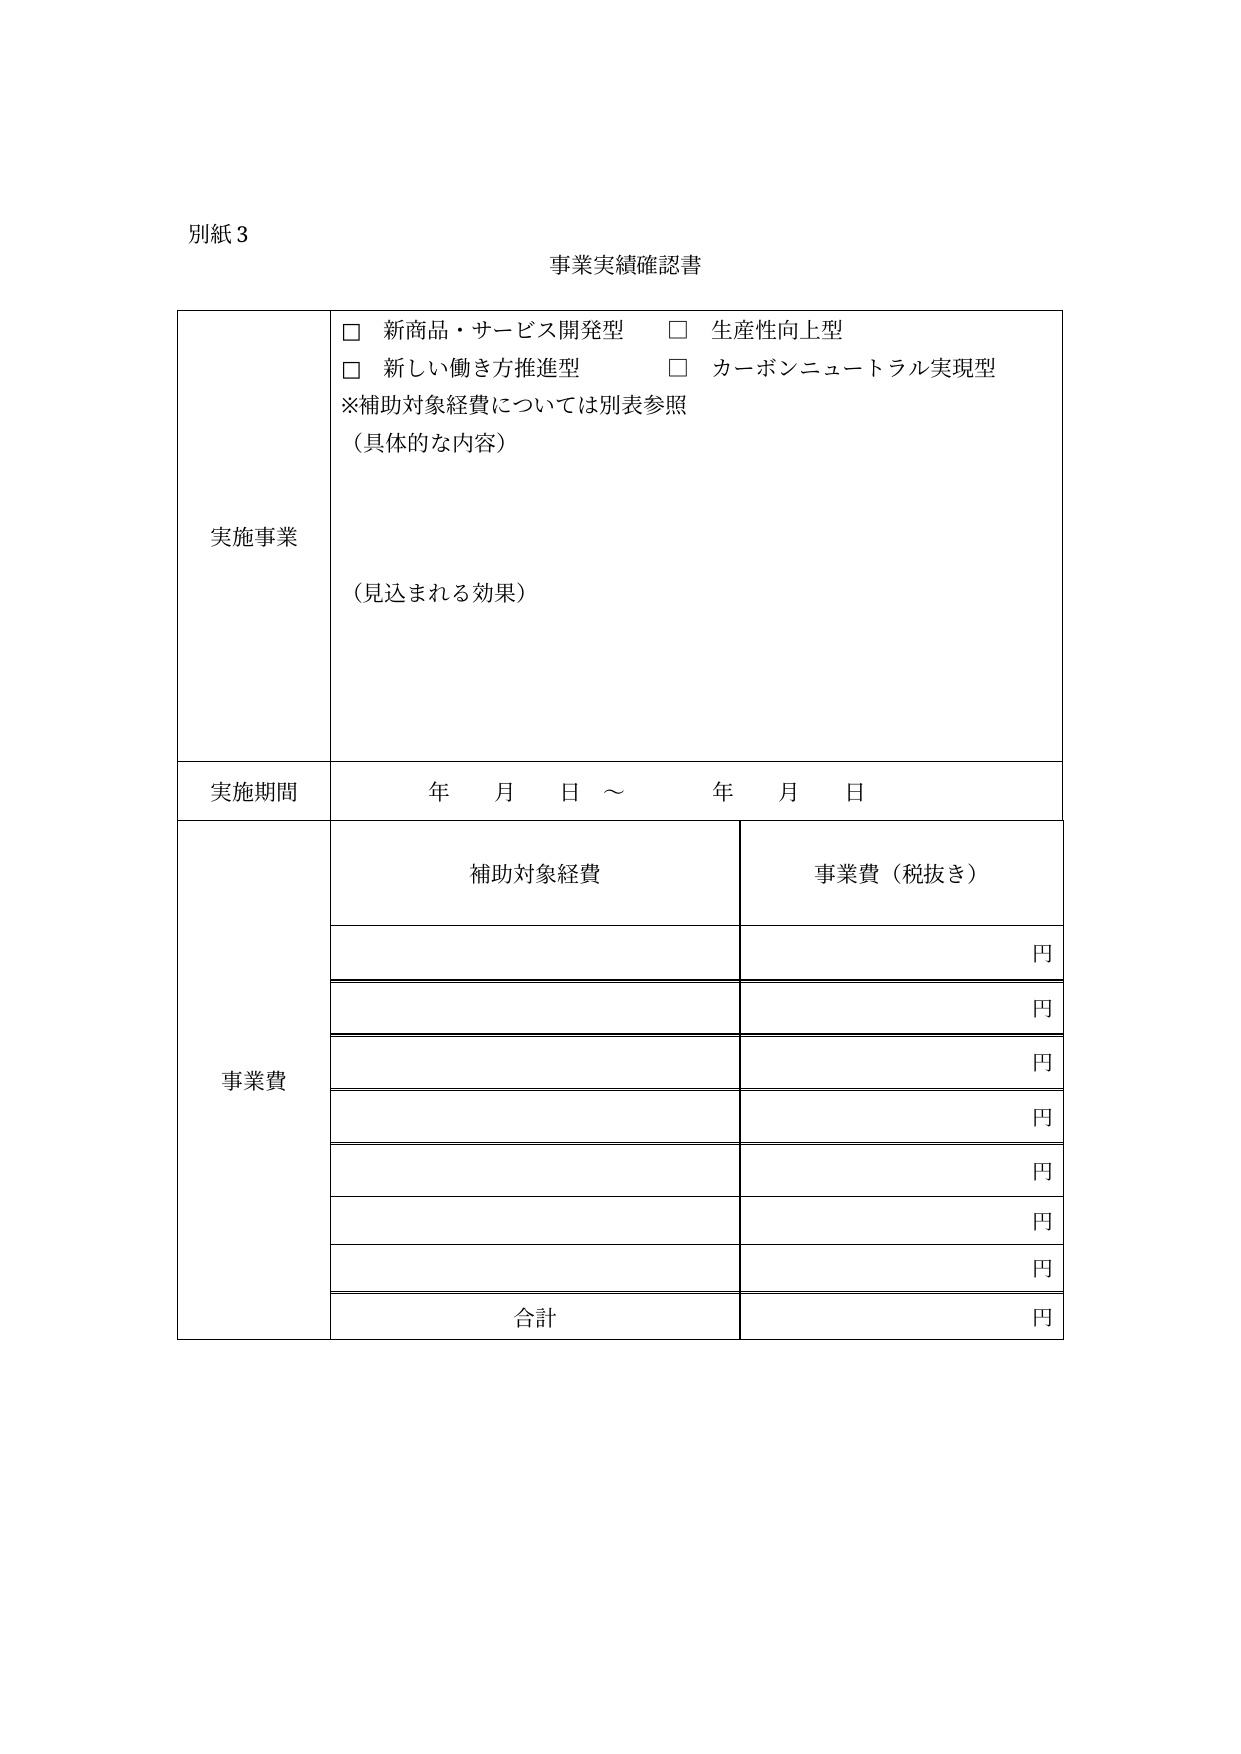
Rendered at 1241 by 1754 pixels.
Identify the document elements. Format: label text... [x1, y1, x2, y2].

text 事業実績確認書 [177, 248, 1063, 280]
table_cell 事業費 [178, 821, 330, 1339]
table_cell 円 [741, 983, 1063, 1033]
table_cell [331, 1197, 739, 1243]
text 別紙3 [177, 217, 1063, 248]
table_cell [331, 1037, 739, 1087]
table_cell 円 [741, 1037, 1063, 1087]
table_cell [331, 1245, 739, 1291]
table_cell [331, 926, 739, 979]
table_cell 円 [741, 1294, 1063, 1339]
table_cell [331, 983, 739, 1033]
table_header 実施事業 [178, 311, 330, 761]
table_cell 合計 [331, 1294, 739, 1339]
table_cell 円 [741, 1245, 1063, 1291]
table_cell [331, 1145, 739, 1196]
table_cell 円 [741, 1091, 1063, 1142]
table_cell 円 [741, 1145, 1063, 1196]
table_cell 事業費（税抜き） [741, 821, 1063, 925]
table_header □ 新商品・サービス開発型 □ 生産性向上型 □ 新しい働き方推進型 □ カーボンニュートラル実現型 ※補助対象経費については別表参照 （具体的な内容） （見込まれる効果） [331, 311, 1062, 761]
table_cell [331, 1091, 739, 1142]
table_cell 円 [741, 926, 1063, 979]
table_cell 実施期間 [178, 762, 330, 820]
table_cell 補助対象経費 [331, 821, 739, 925]
table_cell 円 [741, 1197, 1063, 1243]
table_cell 年 月 日 ～ 年 月 日 [331, 762, 1062, 820]
